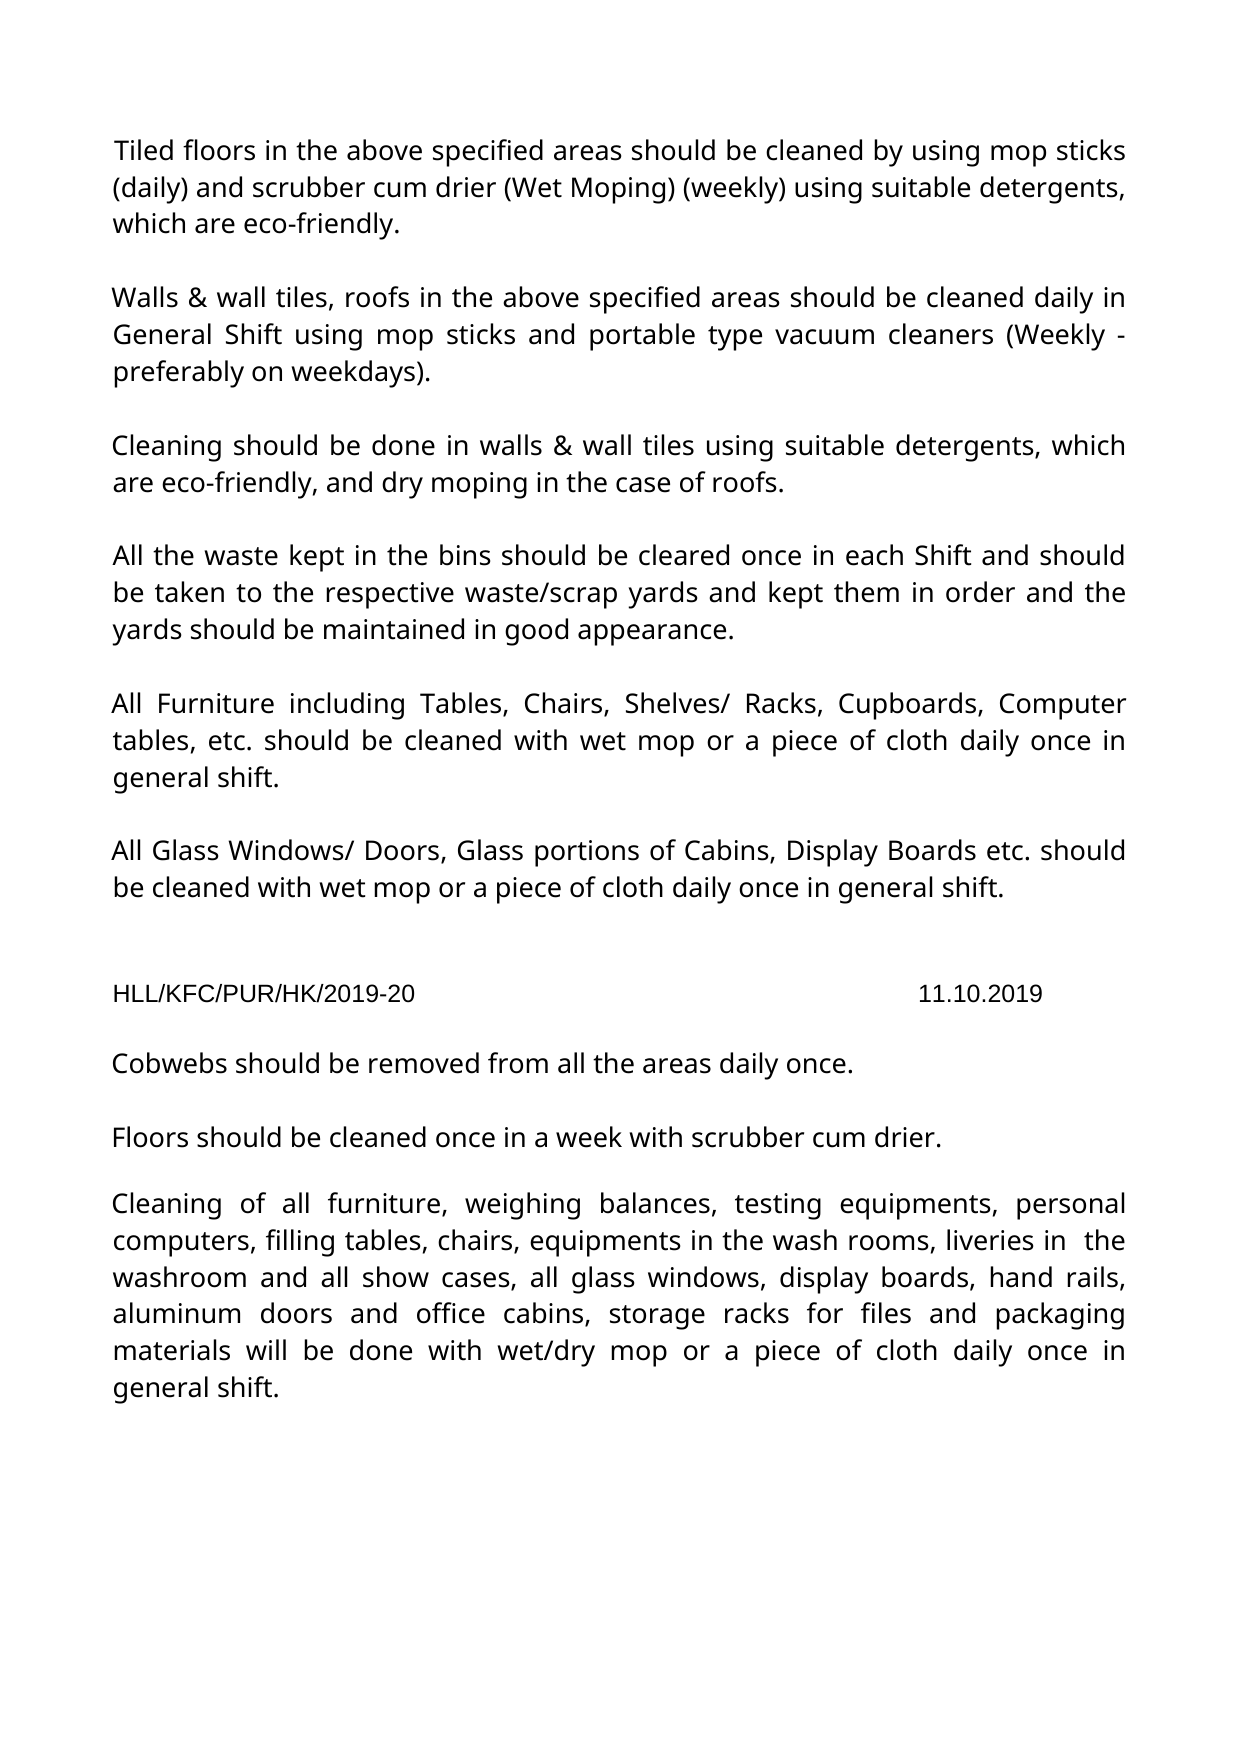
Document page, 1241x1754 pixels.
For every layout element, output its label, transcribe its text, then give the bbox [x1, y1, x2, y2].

text Walls & wall tiles, roofs in the above specified areas should be cleaned daily in General Shift using mop sticks and portable type vacuum cleaners (Weekly - preferably on weekdays). [111, 279, 1128, 389]
text All Glass Windows/ Doors, Glass portions of Cabins, Display Boards etc. should be cleaned with wet mop or a piece of cloth daily once in general shift. [111, 832, 1128, 906]
text Floors should be cleaned once in a week with scrubber cum drier. [111, 1119, 1128, 1156]
text Cleaning should be done in walls & wall tiles using suitable detergents, which are eco-friendly, and dry moping in the case of roofs. [111, 426, 1128, 500]
text Cleaning of all furniture, weighing balances, testing equipments, personal computers, filling tables, chairs, equipments in the wash rooms, liveries in the washroom and all show cases, all glass windows, display boards, hand rails, aluminum doors and office cabins, storage racks for files and packaging materials will be done with wet/dry mop or a piece of cloth daily once in general shift. [111, 1184, 1128, 1406]
text All the waste kept in the bins should be cleared once in each Shift and should be taken to the respective waste/scrap yards and kept them in order and the yards should be maintained in good appearance. [112, 537, 1128, 647]
text HLL/KFC/PUR/HK/2019-20 11.10.2019 [112, 979, 1128, 1008]
text Tiled floors in the above specified areas should be cleaned by using mop sticks (daily) and scrubber cum drier (Wet Moping) (weekly) using suitable detergents, which are eco-friendly. [112, 131, 1128, 242]
text All Furniture including Tables, Chairs, Shelves/ Racks, Cupboards, Computer tables, etc. should be cleaned with wet mop or a piece of cloth daily once in general shift. [111, 684, 1128, 795]
text Cobwebs should be removed from all the areas daily once. [111, 1045, 1128, 1082]
